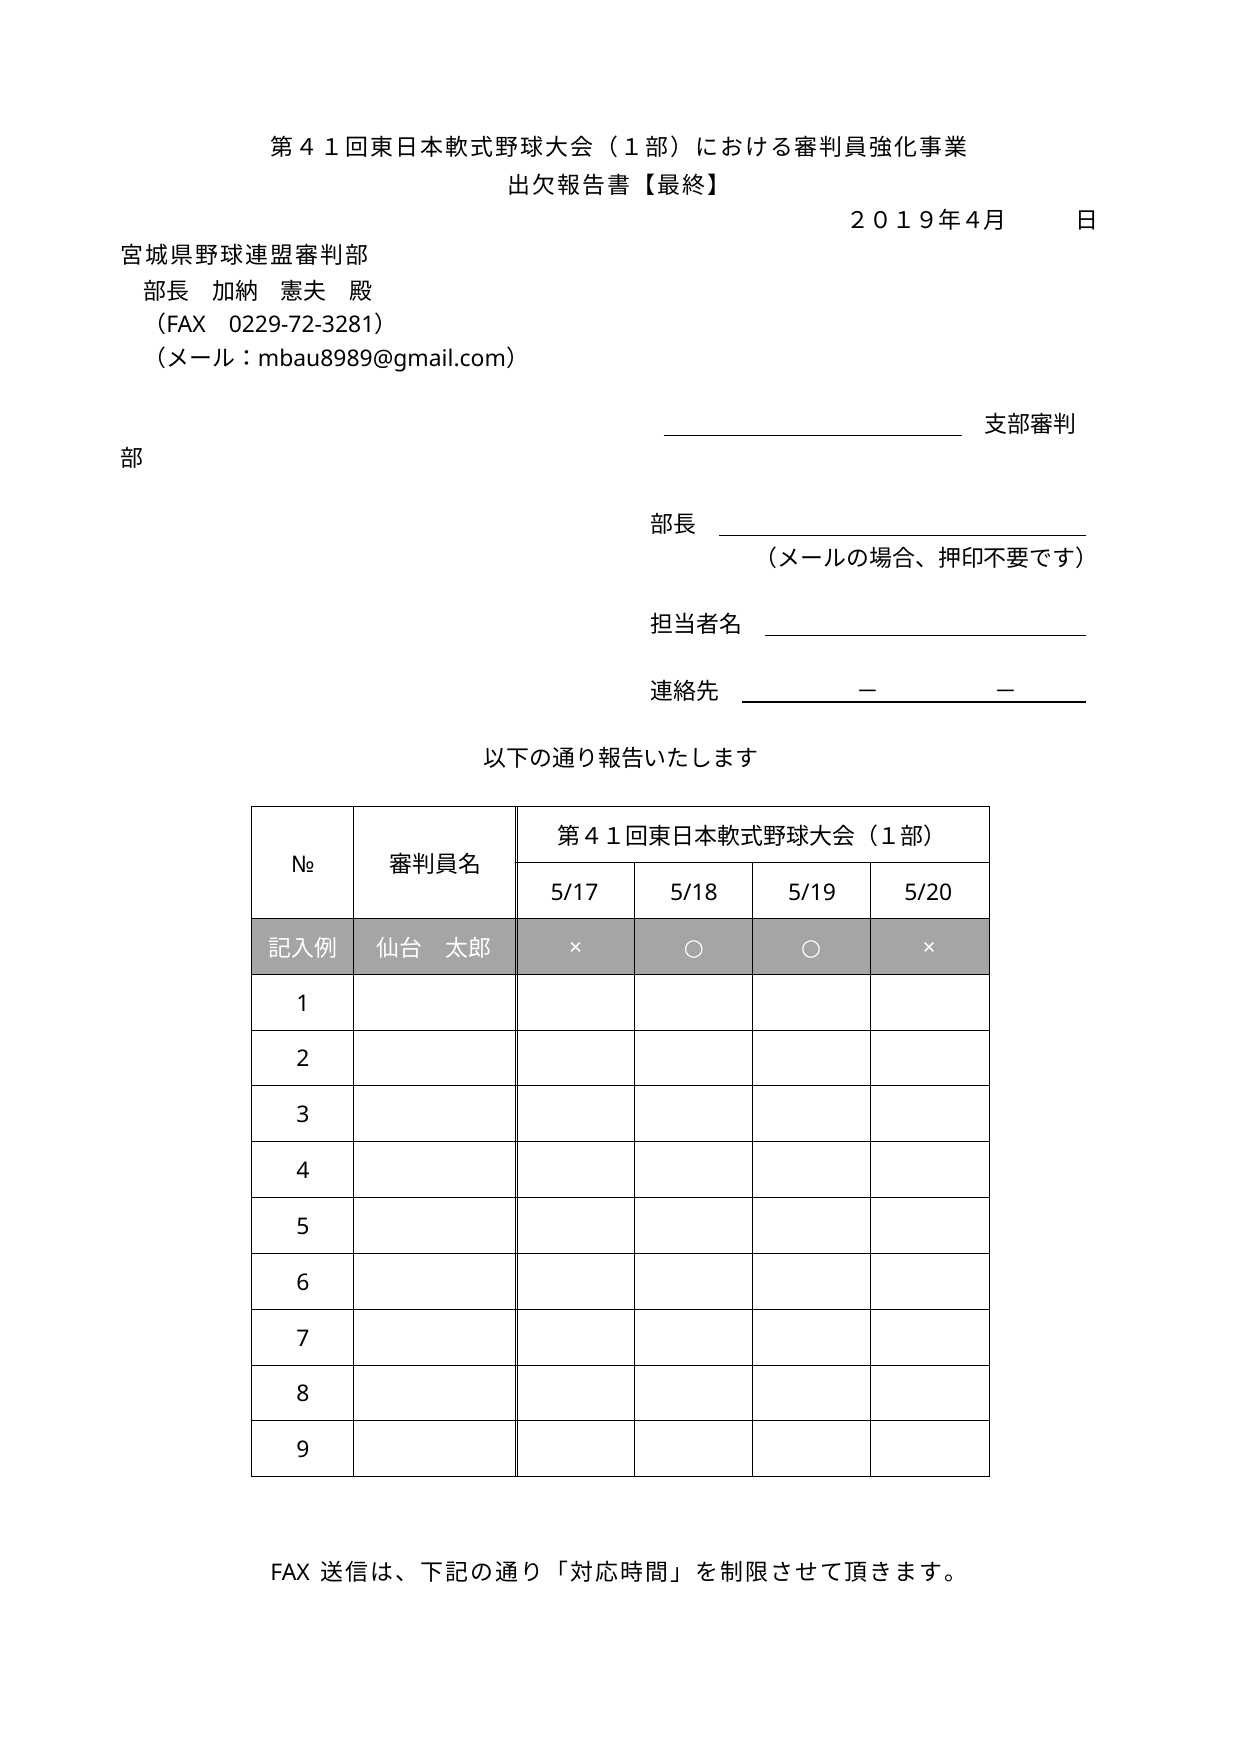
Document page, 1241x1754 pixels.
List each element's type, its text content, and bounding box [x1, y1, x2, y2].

table_cell 9 [252, 1421, 353, 1476]
table_cell 3 [252, 1086, 353, 1141]
text 出欠報告書【最終】 [120, 164, 1120, 202]
table_cell [354, 1086, 515, 1141]
table_cell 5/20 [871, 863, 989, 918]
table_cell [354, 1421, 515, 1476]
table_cell ○ [635, 919, 752, 974]
table_cell 2 [252, 1031, 353, 1085]
table_cell [354, 1142, 515, 1197]
table_cell [635, 1366, 752, 1420]
text ２０１９年４月 日 [120, 202, 1098, 235]
table_cell [635, 975, 752, 1029]
table_cell [354, 1198, 515, 1253]
table_cell [753, 1198, 870, 1253]
table_cell 5/19 [753, 863, 870, 918]
table_cell [635, 1198, 752, 1253]
table_cell × [518, 919, 634, 974]
table_cell 仙台 太郎 [354, 919, 515, 974]
table_cell 8 [252, 1366, 353, 1420]
table_cell [753, 975, 870, 1029]
table_cell [354, 1310, 515, 1364]
table_cell [518, 1254, 634, 1309]
text 部長 加納 憲夫 殿 [120, 273, 1098, 306]
table_cell [753, 1086, 870, 1141]
table_cell 記入例 [252, 919, 353, 974]
table_cell [518, 1198, 634, 1253]
text （メール：mbau8989@gmail.com） [120, 339, 1098, 373]
table_cell [871, 1086, 989, 1141]
table_cell [354, 1366, 515, 1420]
table_cell [518, 1310, 634, 1364]
text 部長 [120, 506, 1098, 539]
text 支部審判部 [120, 406, 1098, 473]
table_cell [753, 1254, 870, 1309]
table_cell [635, 1031, 752, 1085]
table_cell [518, 1142, 634, 1197]
text 第４１回東日本軟式野球大会（１部）における審判員強化事業 [120, 127, 1120, 164]
table_cell [871, 1031, 989, 1085]
table_cell 5/18 [635, 863, 752, 918]
table_cell [635, 1142, 752, 1197]
table_cell [753, 1366, 870, 1420]
table_cell 6 [252, 1254, 353, 1309]
table_cell 1 [252, 975, 353, 1029]
table_cell 7 [252, 1310, 353, 1364]
table_cell [518, 1421, 634, 1476]
table_cell [753, 1310, 870, 1364]
table_cell [354, 1031, 515, 1085]
text 以下の通り報告いたします [120, 739, 1098, 773]
table_cell [753, 1142, 870, 1197]
table_cell [753, 1421, 870, 1476]
text FAX送信は、下記の通り「対応時間」を制限させて頂きます。 [120, 1552, 1120, 1590]
table_cell [635, 1254, 752, 1309]
table_cell [753, 1031, 870, 1085]
table_cell [518, 1086, 634, 1141]
table_header № [252, 807, 353, 918]
table_cell [354, 975, 515, 1029]
table_cell × [871, 919, 989, 974]
table_cell [871, 1142, 989, 1197]
text （メールの場合、押印不要です） [120, 539, 1098, 573]
table_cell 4 [252, 1142, 353, 1197]
table_cell [354, 1254, 515, 1309]
text 宮城県野球連盟審判部 [120, 235, 1091, 273]
table_cell [635, 1310, 752, 1364]
table_cell [635, 1086, 752, 1141]
table_cell [871, 1198, 989, 1253]
text 担当者名 [120, 606, 1098, 639]
table_cell [635, 1421, 752, 1476]
table_cell [518, 1366, 634, 1420]
table_cell [518, 975, 634, 1029]
table_cell [871, 1366, 989, 1420]
table_cell [871, 1421, 989, 1476]
table_cell [871, 1254, 989, 1309]
text （FAX 0229-72-3281） [120, 306, 1098, 339]
table_cell [518, 1031, 634, 1085]
table_cell 5/17 [518, 863, 634, 918]
table_header 第４１回東日本軟式野球大会（１部） [518, 807, 989, 862]
table_cell [871, 1310, 989, 1364]
table_cell ○ [753, 919, 870, 974]
text 連絡先 － － [120, 673, 1098, 706]
table_cell 5 [252, 1198, 353, 1253]
table_cell [871, 975, 989, 1029]
table_header 審判員名 [354, 807, 515, 918]
